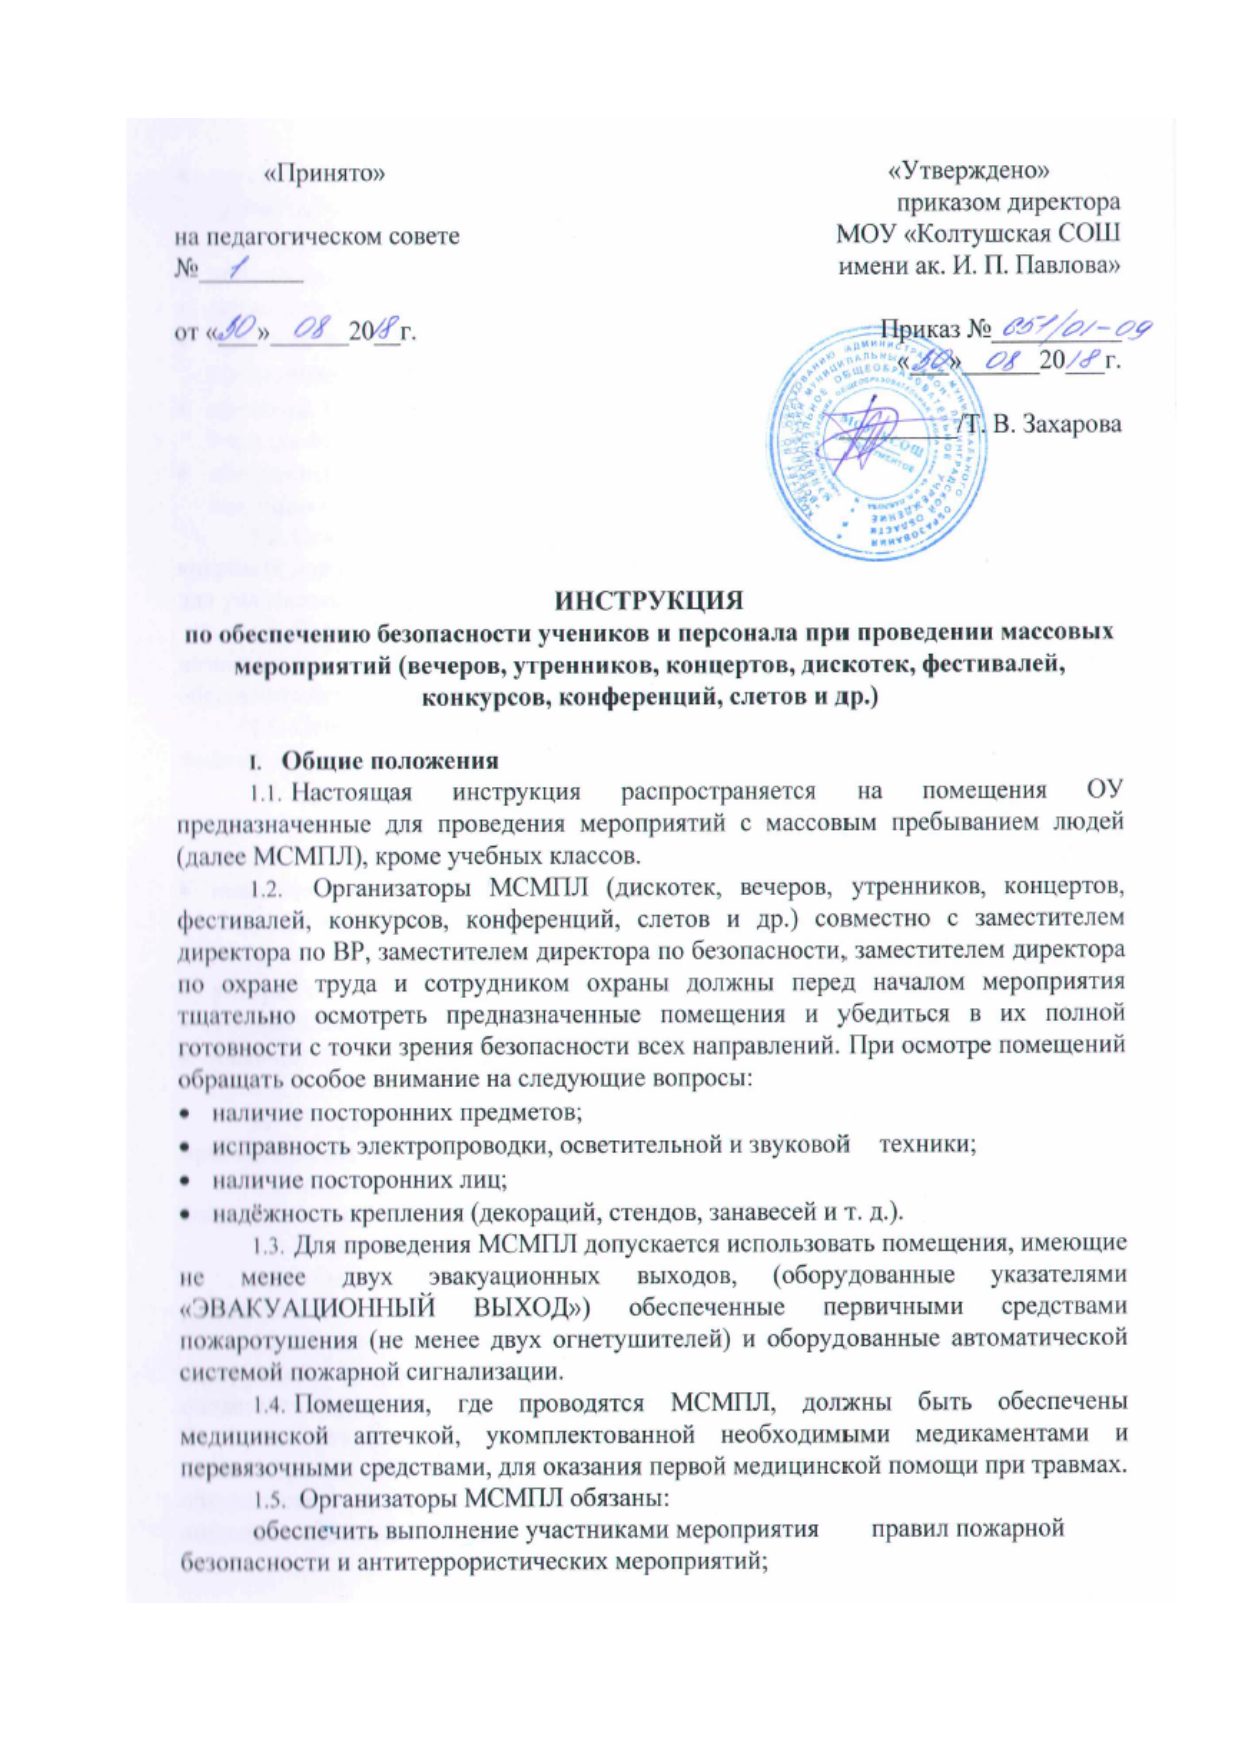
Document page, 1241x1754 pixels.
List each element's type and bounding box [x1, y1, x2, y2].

picture [126, 118, 1178, 1603]
